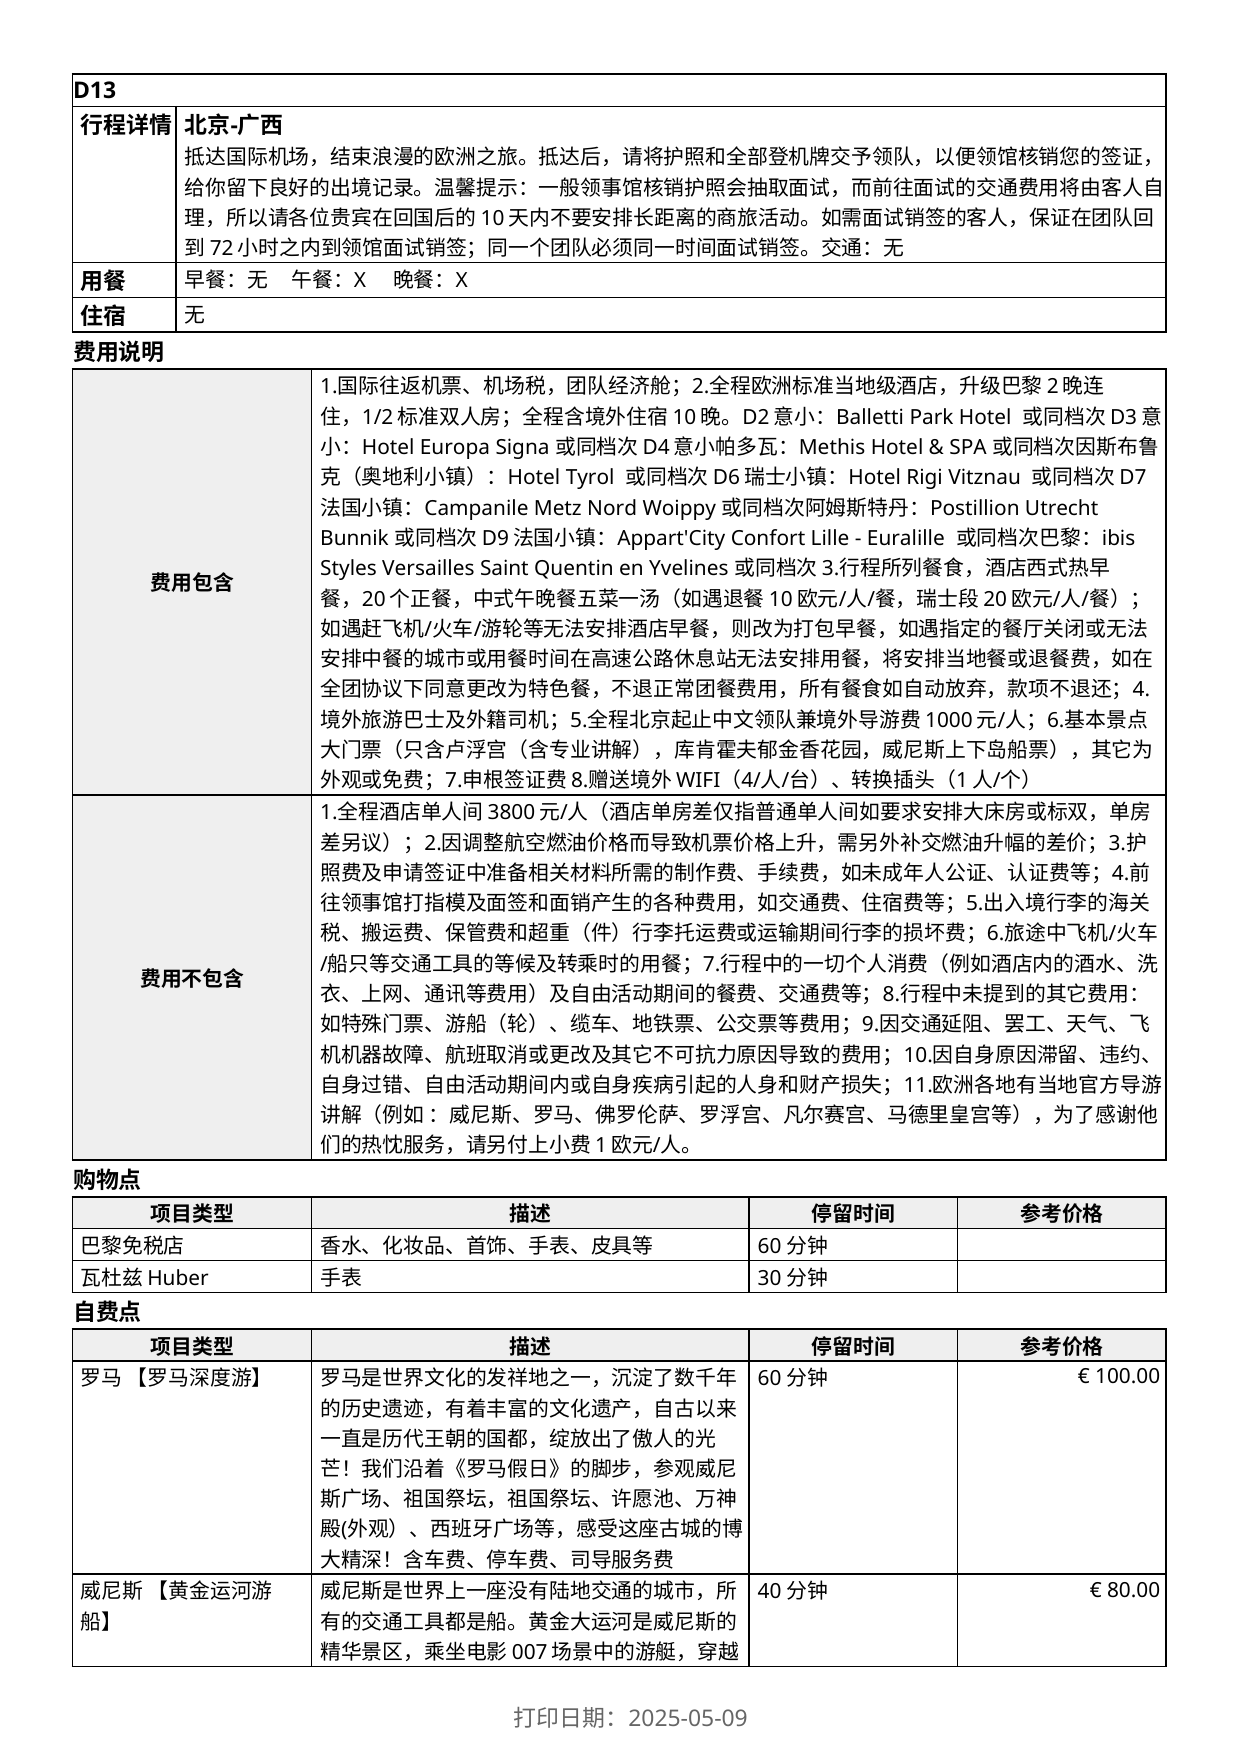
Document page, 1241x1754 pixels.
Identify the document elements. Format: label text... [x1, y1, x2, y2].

table_header 项目类型 [73, 1330, 311, 1360]
table_cell € 80.00 [958, 1575, 1165, 1666]
text 自费点 [73, 1294, 1167, 1327]
table_cell 早餐：无 午餐：X 晚餐：X [177, 263, 1165, 296]
table_header 费用包含 [73, 370, 311, 794]
table_header 停留时间 [750, 1198, 957, 1228]
table_cell 香水、化妆品、首饰、手表、皮具等 [312, 1229, 748, 1259]
table_cell 1.全程酒店单人间3800元/人（酒店单房差仅指普通单人间如要求安排大床房或标双，单房差另议）； [312, 796, 1165, 1159]
table_cell 费用不包含 [73, 796, 311, 1159]
table_header 描述 [312, 1198, 748, 1228]
table_cell 北京-广西 抵达国际机场，结束浪漫的欧洲之旅。抵达后，请将护照和全部登机牌交予领队，以便领馆核销您的签证，给你留下良好的出境记录。 [177, 107, 1165, 262]
table_cell 用餐 [73, 263, 175, 296]
table_cell [958, 1229, 1165, 1259]
table_cell 手表 [312, 1261, 748, 1291]
table_cell 罗马 【罗马深度游】 [73, 1362, 311, 1573]
table_cell 无 [177, 298, 1165, 331]
table_cell 罗马是世界文化的发祥地之一，沉淀了数千年的历史遗迹，有着丰富的文化遗产，自古以来一直是历代王朝的国都，绽放出了傲人的光芒！我们沿着《罗马假日》的脚步，参观威尼斯广场、祖国祭坛，祖国祭坛、许愿池、万神殿(外观）、西班牙广场等，感受这座古城的博大精深！含车费、停车费、司导服务费 [312, 1362, 748, 1573]
table_cell 60 分钟 [750, 1362, 957, 1573]
table_cell [958, 1261, 1165, 1291]
table_cell 住宿 [73, 298, 175, 331]
table_cell 40 分钟 [750, 1575, 957, 1666]
table_cell 威尼斯 【黄金运河游船】 [73, 1575, 311, 1666]
table_header 项目类型 [73, 1198, 311, 1228]
table_header 停留时间 [750, 1330, 957, 1360]
table_header 参考价格 [958, 1198, 1165, 1228]
text 购物点 [73, 1162, 1167, 1195]
table_header 参考价格 [958, 1330, 1165, 1360]
text 费用说明 [73, 334, 1167, 367]
table_cell 60 分钟 [750, 1229, 957, 1259]
table_header 1.国际往返机票、机场税，团队经济舱； [312, 370, 1165, 794]
table_cell € 100.00 [958, 1362, 1165, 1573]
table_cell D13 [73, 75, 1165, 106]
table_cell 行程详情 [73, 107, 175, 262]
table_cell 巴黎免税店 [73, 1229, 311, 1259]
table_cell 30 分钟 [750, 1261, 957, 1291]
table_header 描述 [312, 1330, 748, 1360]
table_cell 瓦杜兹Huber [73, 1261, 311, 1291]
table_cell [312, 1575, 748, 1666]
